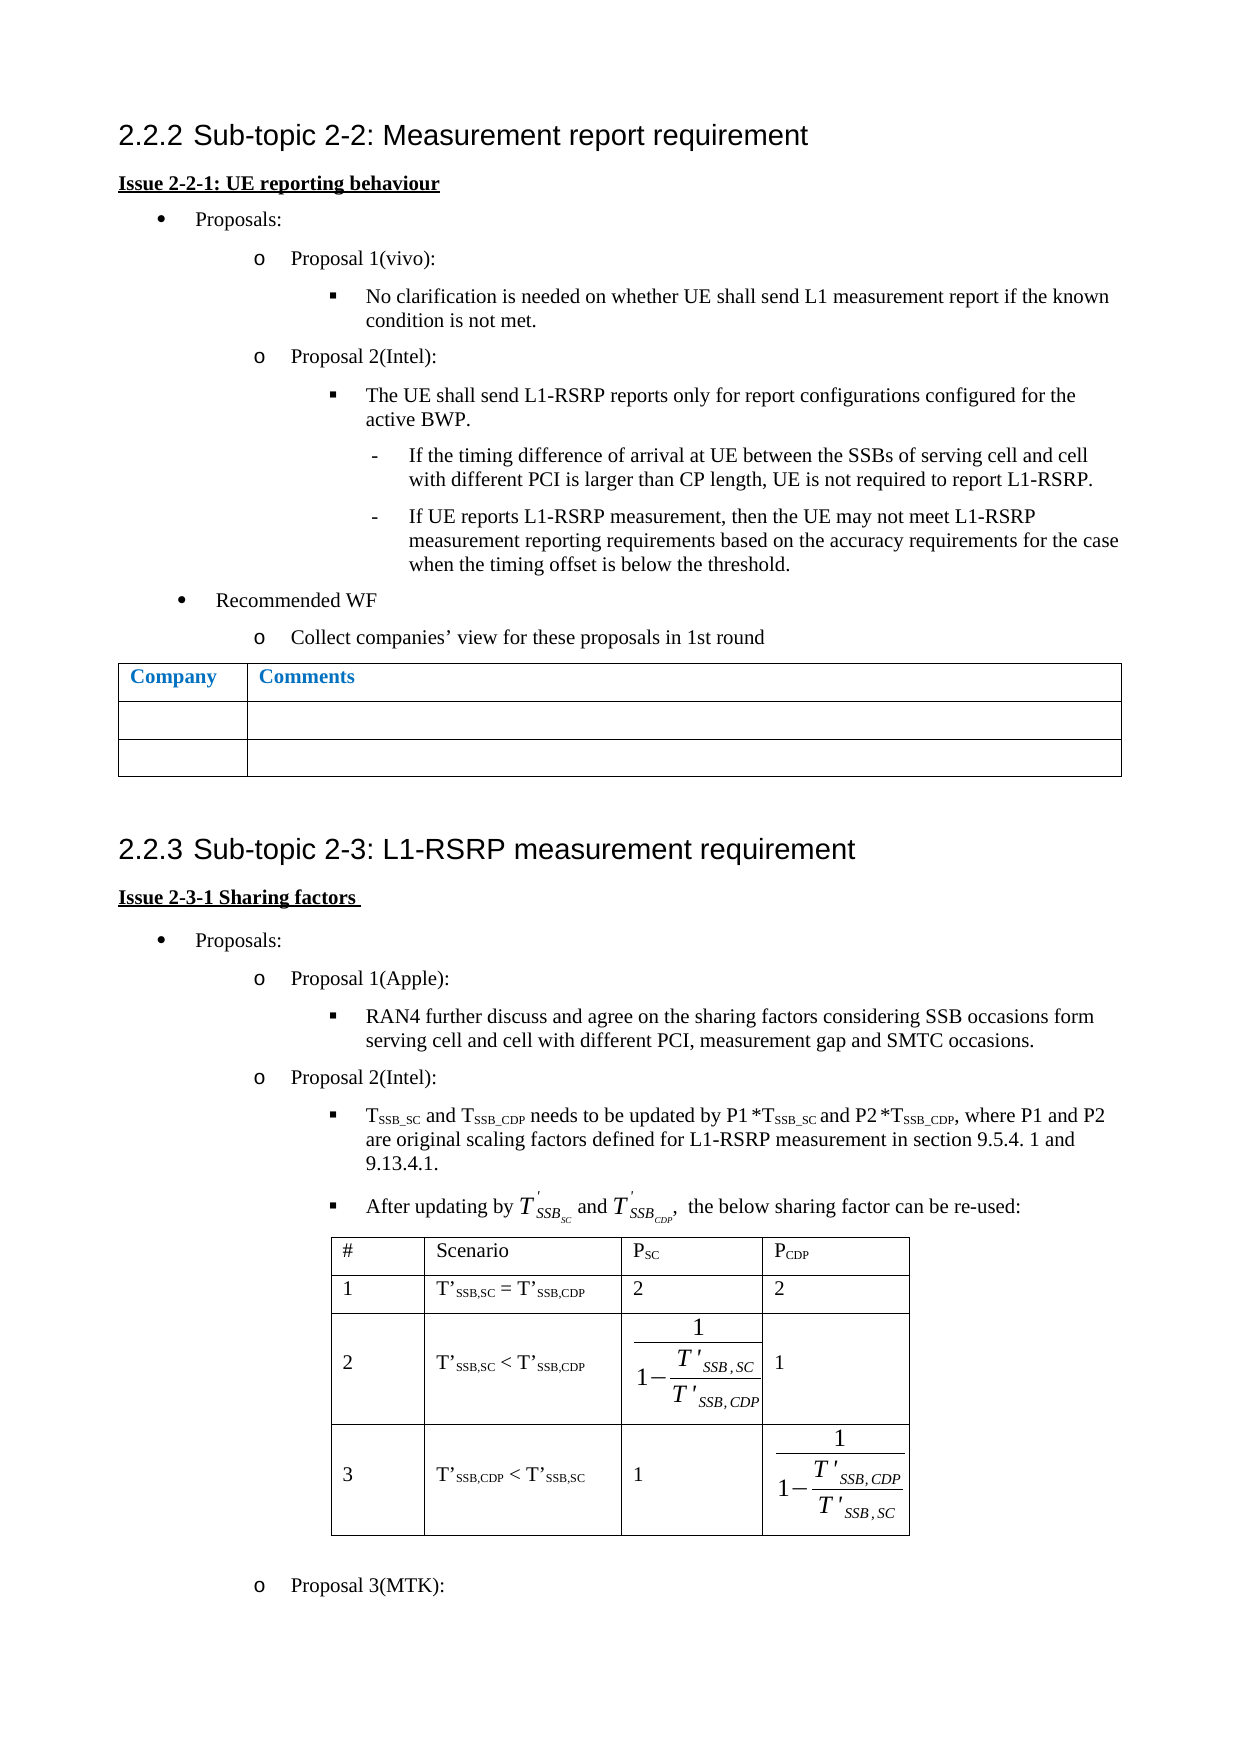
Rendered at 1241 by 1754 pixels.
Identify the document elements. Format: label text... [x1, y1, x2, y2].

table_cell 2 [622, 1276, 762, 1312]
table_header Scenario [425, 1238, 621, 1275]
list If the timing difference of arrival at UE between the SSBs of serving cell and cell with different PCI is larger than CP length, UE is not required to report L1-RSRP. [371, 443, 1122, 491]
table_cell [622, 1314, 762, 1424]
list Recommended WF [178, 588, 1122, 612]
table_cell 2 [763, 1276, 909, 1312]
table_header Comments [248, 664, 1121, 701]
subtitle Sub-topic 2-2: Measurement report requirement [118, 118, 1122, 152]
table_cell 3 [332, 1425, 424, 1535]
table_header # [332, 1238, 424, 1275]
list Proposals: [158, 207, 1122, 231]
text Issue 2-3-1 Sharing factors [118, 885, 1122, 909]
table_cell [763, 1425, 909, 1535]
table_header Company [119, 664, 247, 701]
table_header PSC [622, 1238, 762, 1275]
table_cell [119, 702, 247, 738]
list No clarification is needed on whether UE shall send L1 measurement report if the known condition is not met. [328, 284, 1122, 332]
list Proposals: [158, 927, 1122, 952]
table_cell [248, 740, 1121, 776]
list Proposal 2(Intel): [253, 1065, 1122, 1091]
table_cell 1 [622, 1425, 762, 1535]
table_header PCDP [763, 1238, 909, 1275]
subtitle Sub-topic 2-3: L1-RSRP measurement requirement [118, 832, 1122, 866]
table_cell 2 [332, 1314, 424, 1424]
list TSSB_SC and TSSB_CDP needs to be updated by P1 *TSSB_SC and P2 *TSSB_CDP, where P1 and P2 are original scaling factors defined for L1-RSRP measurement in section 9.5.4. 1 and 9.13.4.1. [328, 1103, 1122, 1175]
table_cell T’SSB,SC = T’SSB,CDP [425, 1276, 621, 1312]
list If UE reports L1-RSRP measurement, then the UE may not meet L1-RSRP measurement reporting requirements based on the accuracy requirements for the case when the timing offset is below the threshold. [371, 504, 1122, 576]
list Proposal 3(MTK): [253, 1573, 1122, 1598]
table_cell [119, 740, 247, 776]
text Issue 2-2-1: UE reporting behaviour [118, 170, 1122, 194]
table_cell T’SSB,SC < T’SSB,CDP [425, 1314, 621, 1424]
list Proposal 1(vivo): [253, 245, 1122, 271]
list The UE shall send L1-RSRP reports only for report configurations configured for the active BWP. [328, 382, 1122, 431]
list Proposal 1(Apple): [253, 966, 1122, 992]
table_cell [248, 702, 1121, 738]
table_cell 1 [763, 1314, 909, 1424]
list RAN4 further discuss and agree on the sharing factors considering SSB occasions form serving cell and cell with different PCI, measurement gap and SMTC occasions. [328, 1004, 1122, 1052]
list Collect companies’ view for these proposals in 1st round [253, 625, 1122, 651]
list After updating by and , the below sharing factor can be re-used: [328, 1188, 1122, 1225]
table_cell 1 [332, 1276, 424, 1312]
table_cell T’SSB,CDP < T’SSB,SC [425, 1425, 621, 1535]
list Proposal 2(Intel): [253, 344, 1122, 370]
